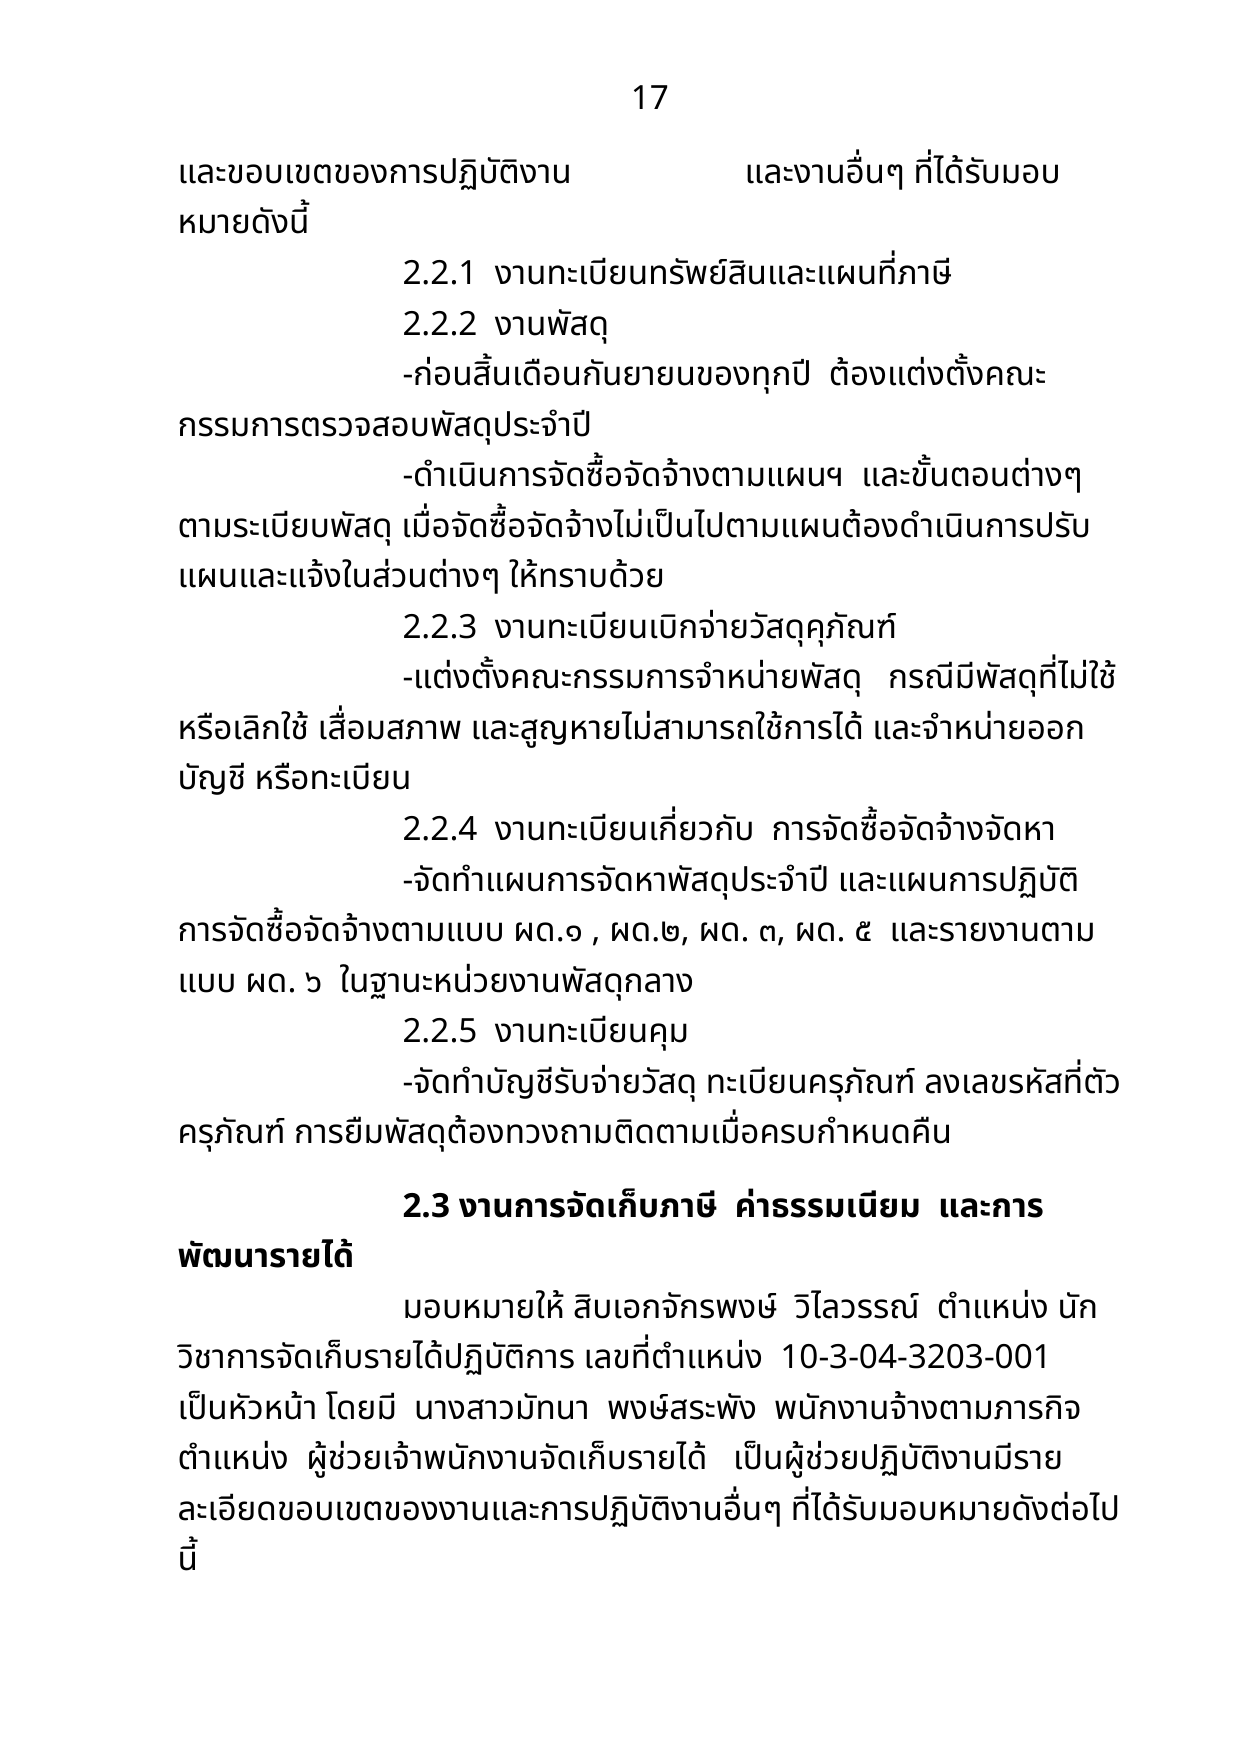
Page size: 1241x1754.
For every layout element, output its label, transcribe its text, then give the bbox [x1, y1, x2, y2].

text -จัดทำแผนการจัดหาพัสดุประจำปี และแผนการปฏิบัติการจัดซื้อจัดจ้างตามแบบ ผด.๑ , ผด.๒, ผด. ๓, ผด. ๕ และรายงานตามแบบ ผด. ๖ ในฐานะหน่วยงานพัสดุกลาง [177, 855, 1122, 1007]
text -จัดทำบัญชีรับจ่ายวัสดุ ทะเบียนครุภัณฑ์ ลงเลขรหัสที่ตัวครุภัณฑ์ การยืมพัสดุต้องทวงถามติดตามเมื่อครบกำหนดคืน [177, 1058, 1122, 1159]
text มอบหมายให้ สิบเอกจักรพงษ์ วิไลวรรณ์ ตำแหน่ง นักวิชาการจัดเก็บรายได้ปฏิบัติการ เลขที่ตำแหน่ง 10-3-04-3203-001 เป็นหัวหน้า โดยมี นางสาวมัทนา พงษ์สระพัง พนักงานจ้างตามภารกิจ ตำแหน่ง ผู้ช่วยเจ้าพนักงานจัดเก็บรายได้ เป็นผู้ช่วยปฏิบัติงานมีรายละเอียดขอบเขตของงานและการปฏิบัติงานอื่นๆ ที่ได้รับมอบหมายดังต่อไปนี้ [177, 1283, 1122, 1585]
text 2.3 งานการจัดเก็บภาษี ค่าธรรมเนียม และการพัฒนารายได้ [177, 1182, 1122, 1283]
text -แต่งตั้งคณะกรรมการจำหน่ายพัสดุ กรณีมีพัสดุที่ไม่ใช้ หรือเลิกใช้ เสื่อมสภาพ และสูญหายไม่สามารถใช้การได้ และจำหน่ายออกบัญชี หรือทะเบียน [177, 653, 1122, 805]
text 2.2.5 งานทะเบียนคุม [177, 1007, 1122, 1058]
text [177, 148, 1122, 249]
text 2.2.3 งานทะเบียนเบิกจ่ายวัสดุคุภัณฑ์ [177, 603, 1122, 653]
text -ก่อนสิ้นเดือนกันยายนของทุกปี ต้องแต่งตั้งคณะกรรมการตรวจสอบพัสดุประจำปี [177, 350, 1122, 451]
text 2.2.1 งานทะเบียนทรัพย์สินและแผนที่ภาษี [177, 249, 1122, 299]
text -ดำเนินการจัดซื้อจัดจ้างตามแผนฯ และขั้นตอนต่างๆ ตามระเบียบพัสดุ เมื่อจัดซื้อจัดจ้างไม่เป็นไปตามแผนต้องดำเนินการปรับแผนและแจ้งในส่วนต่างๆ ให้ทราบด้วย [177, 451, 1122, 603]
text 2.2.4 งานทะเบียนเกี่ยวกับ การจัดซื้อจัดจ้างจัดหา [177, 805, 1122, 855]
text 2.2.2 งานพัสดุ [177, 299, 1122, 350]
